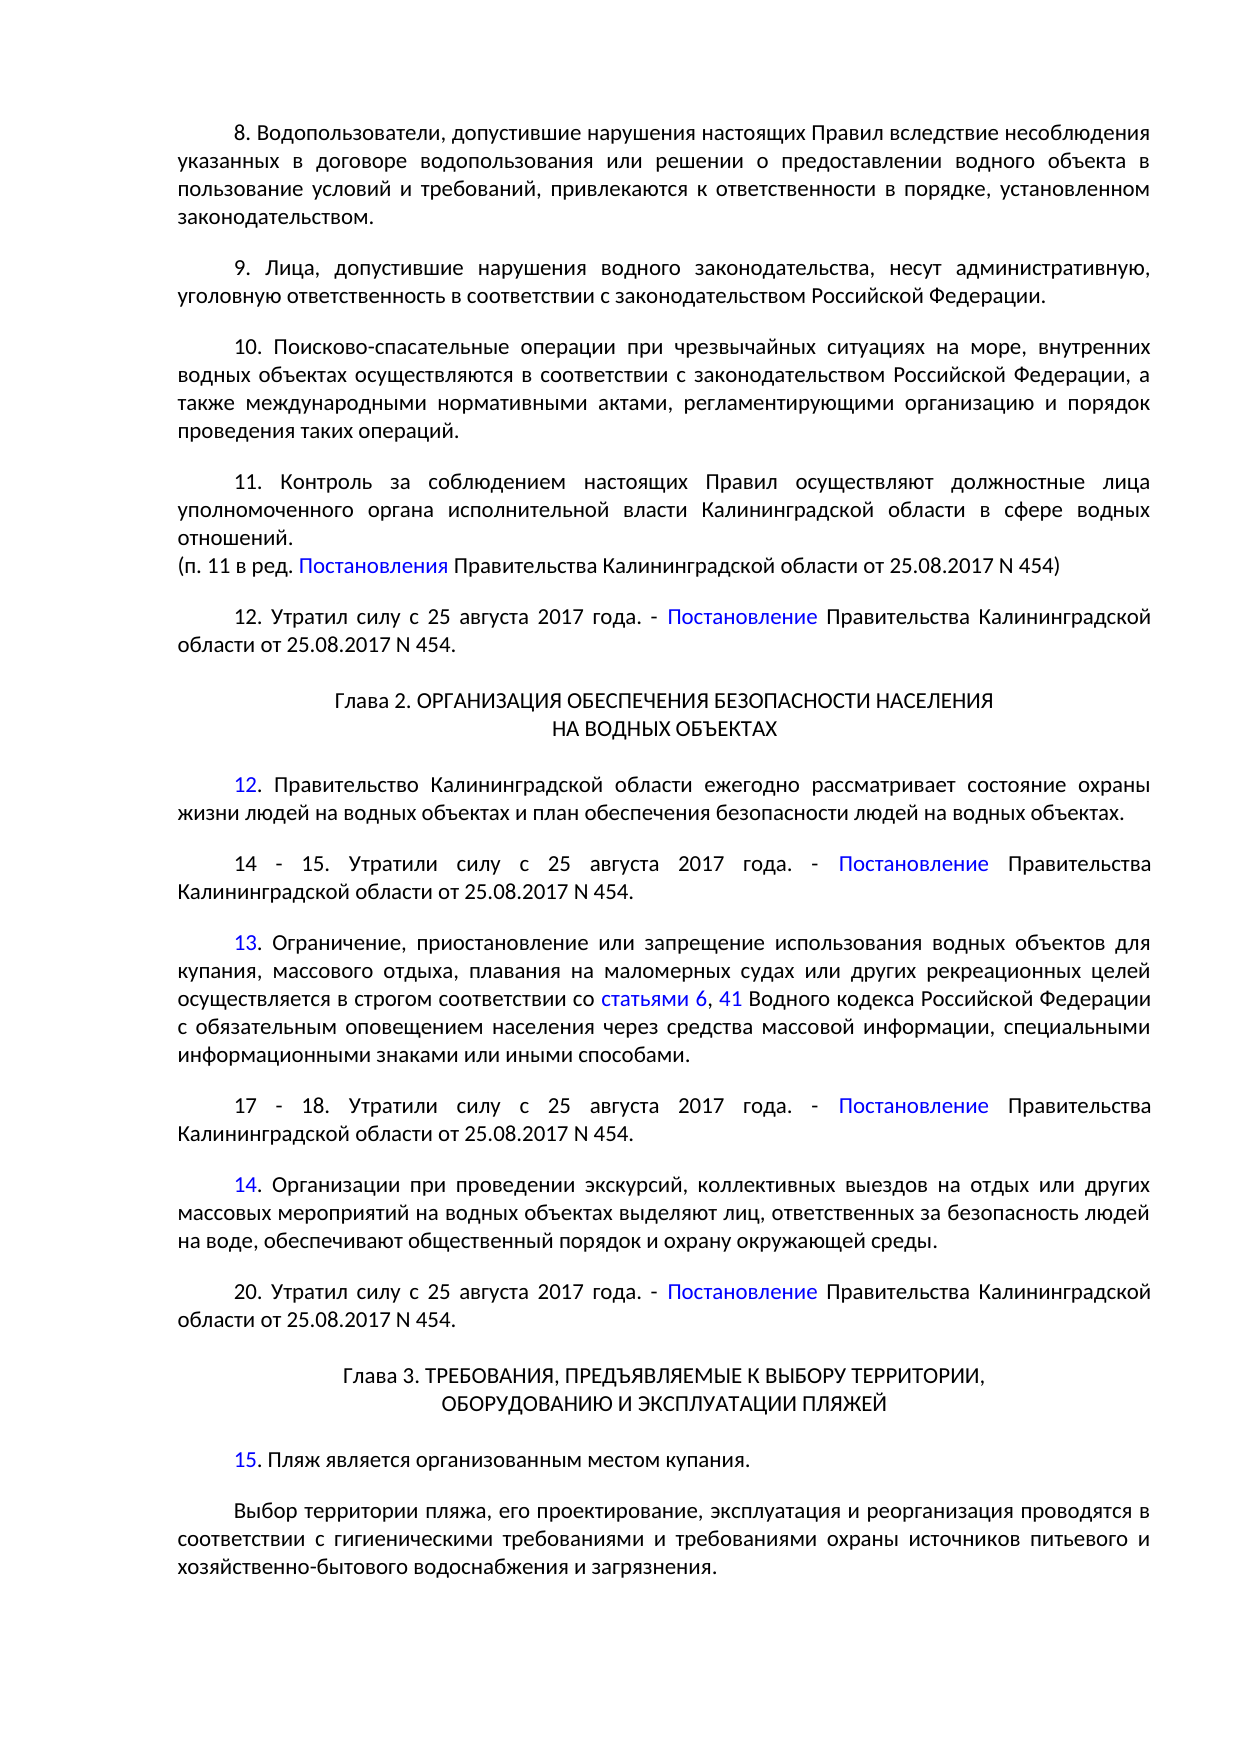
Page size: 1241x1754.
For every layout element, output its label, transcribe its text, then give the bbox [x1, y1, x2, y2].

text 12. Утратил силу с 25 августа 2017 года. - Постановление Правительства Калининградской области от 25.08.2017 N 454. [177, 602, 1152, 658]
text ОБОРУДОВАНИЮ И ЭКСПЛУАТАЦИИ ПЛЯЖЕЙ [177, 1389, 1152, 1417]
text Выбор территории пляжа, его проектирование, эксплуатация и реорганизация проводятся в соответствии с гигиеническими требованиями и требованиями охраны источников питьевого и хозяйственно-бытового водоснабжения и загрязнения. [177, 1496, 1152, 1580]
text 8. Водопользователи, допустившие нарушения настоящих Правил вследствие несоблюдения указанных в договоре водопользования или решении о предоставлении водного объекта в пользование условий и требований, привлекаются к ответственности в порядке, установленном законодательством. [177, 118, 1152, 230]
text 20. Утратил силу с 25 августа 2017 года. - Постановление Правительства Калининградской области от 25.08.2017 N 454. [177, 1277, 1152, 1333]
text 9. Лица, допустившие нарушения водного законодательства, несут административную, уголовную ответственность в соответствии с законодательством Российской Федерации. [177, 253, 1152, 309]
text 10. Поисково-спасательные операции при чрезвычайных ситуациях на море, внутренних водных объектах осуществляются в соответствии с законодательством Российской Федерации, а также международными нормативными актами, регламентирующими организацию и порядок проведения таких операций. [177, 332, 1152, 444]
text 15. Пляж является организованным местом купания. [177, 1445, 1152, 1473]
text (п. 11 в ред. Постановления Правительства Калининградской области от 25.08.2017 N 454) [177, 551, 1152, 579]
text 14. Организации при проведении экскурсий, коллективных выездов на отдых или других массовых мероприятий на водных объектах выделяют лиц, ответственных за безопасность людей на воде, обеспечивают общественный порядок и охрану окружающей среды. [177, 1170, 1152, 1254]
text 17 - 18. Утратили силу с 25 августа 2017 года. - Постановление Правительства Калининградской области от 25.08.2017 N 454. [177, 1091, 1152, 1147]
text Глава 3. ТРЕБОВАНИЯ, ПРЕДЪЯВЛЯЕМЫЕ К ВЫБОРУ ТЕРРИТОРИИ, [177, 1361, 1152, 1389]
text 14 - 15. Утратили силу с 25 августа 2017 года. - Постановление Правительства Калининградской области от 25.08.2017 N 454. [177, 849, 1152, 905]
text Глава 2. ОРГАНИЗАЦИЯ ОБЕСПЕЧЕНИЯ БЕЗОПАСНОСТИ НАСЕЛЕНИЯ [177, 686, 1152, 714]
text 12. Правительство Калининградской области ежегодно рассматривает состояние охраны жизни людей на водных объектах и план обеспечения безопасности людей на водных объектах. [177, 770, 1152, 826]
text 11. Контроль за соблюдением настоящих Правил осуществляют должностные лица уполномоченного органа исполнительной власти Калининградской области в сфере водных отношений. [177, 467, 1152, 551]
text НА ВОДНЫХ ОБЪЕКТАХ [177, 714, 1152, 742]
text 13. Ограничение, приостановление или запрещение использования водных объектов для купания, массового отдыха, плавания на маломерных судах или других рекреационных целей осуществляется в строгом соответствии со статьями 6, 41 Водного кодекса Российской Федерации с обязательным оповещением населения через средства массовой информации, специальными информационными знаками или иными способами. [177, 928, 1152, 1068]
